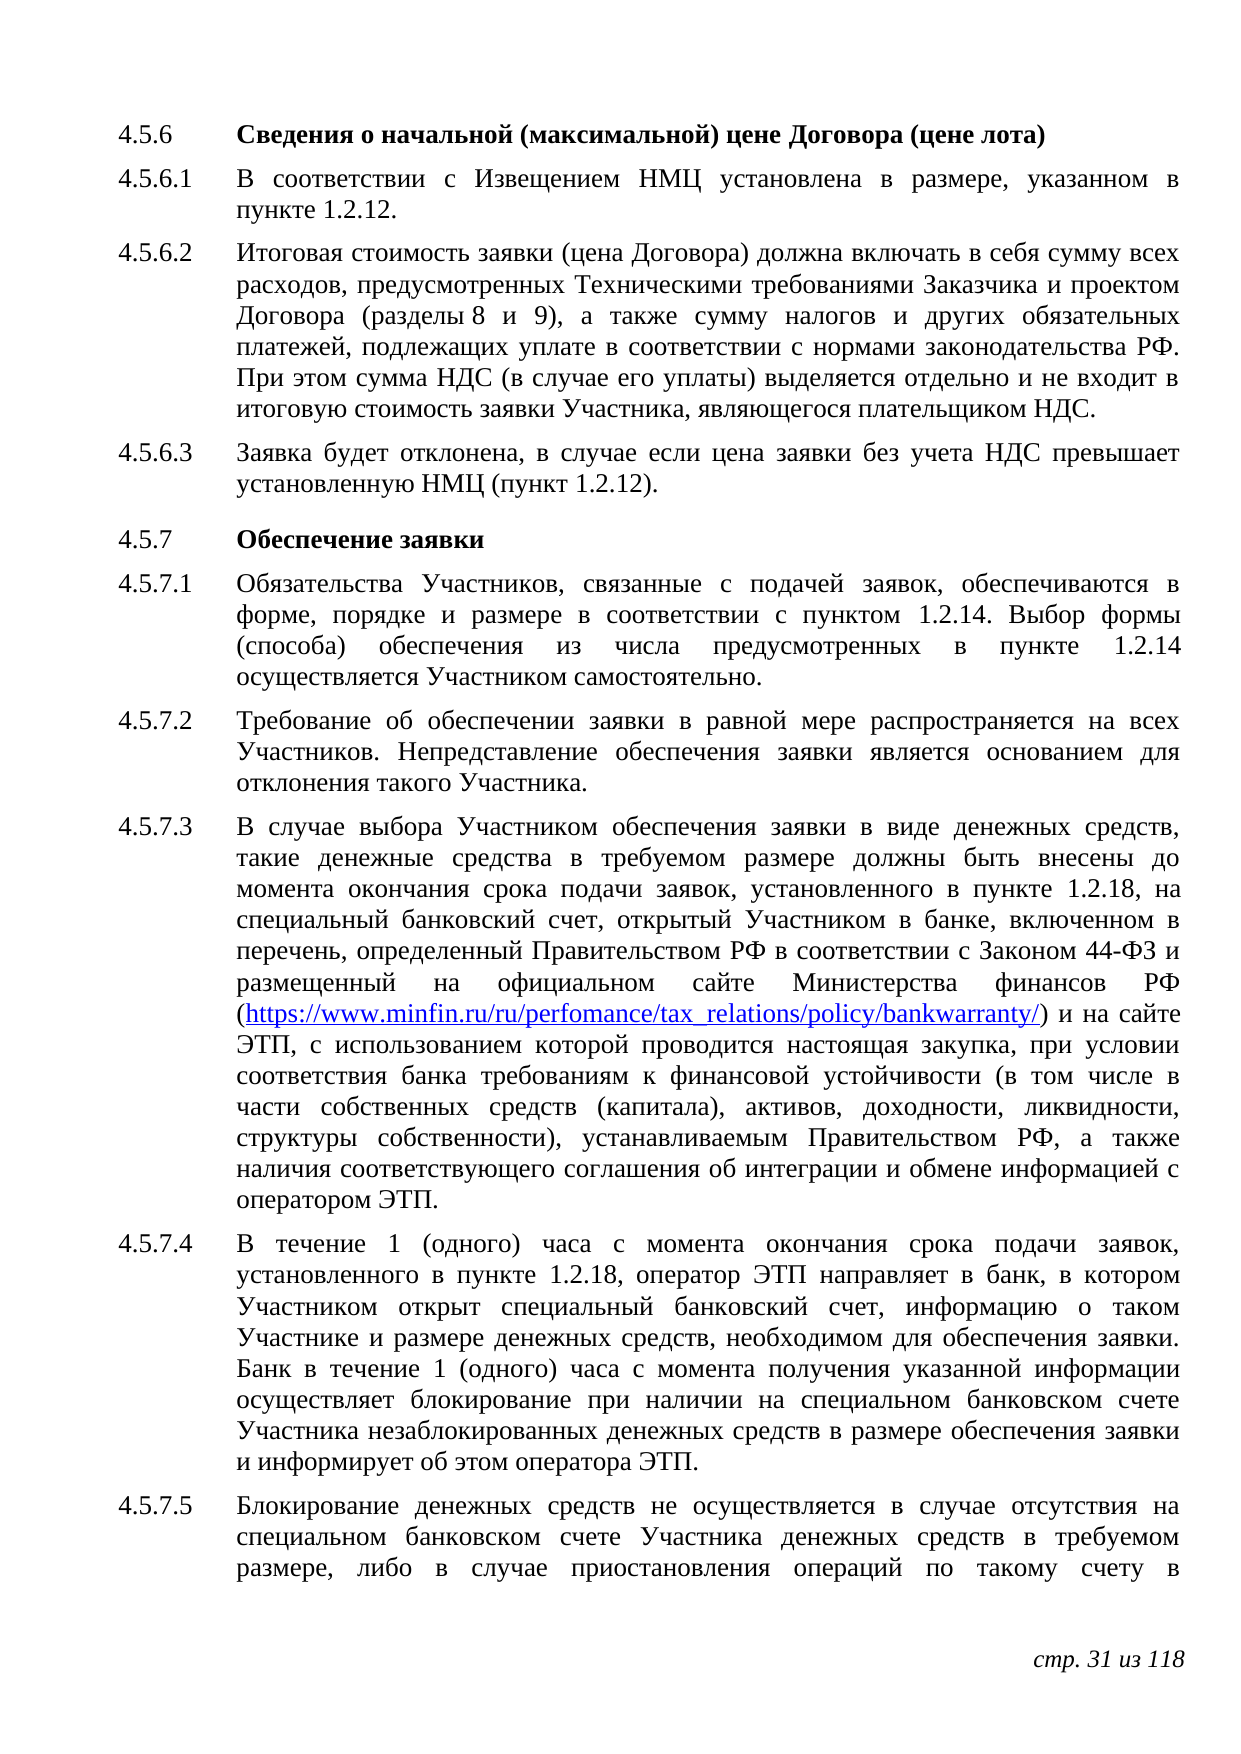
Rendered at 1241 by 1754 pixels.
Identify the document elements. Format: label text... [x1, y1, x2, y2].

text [118, 1489, 1181, 1582]
text Сведения о начальной (максимальной) цене Договора (цене лота) [118, 118, 1181, 149]
text Требование об обеспечении заявки в равной мере распространяется на всех Участников. Непредставление обеспечения заявки является основанием для отклонения такого Участника. [118, 704, 1181, 797]
text Обязательства Участников, связанные с подачей заявок, обеспечиваются в форме, порядке и размере в соответствии с пунктом 1.2.14. Выбор формы (способа) обеспечения из числа предусмотренных в пункте 1.2.14 осуществляется Участником самостоятельно. [118, 567, 1181, 691]
text Обеспечение заявки [118, 523, 1181, 554]
text Итоговая стоимость заявки (цена Договора) должна включать в себя сумму всех расходов, предусмотренных Техническими требованиями Заказчика и проектом Договора (разделы 8 и 9), а также сумму налогов и других обязательных платежей, подлежащих уплате в соответствии с нормами законодательства РФ. При этом сумма НДС (в случае его уплаты) выделяется отдельно и не входит в итоговую стоимость заявки Участника, являющегося плательщиком НДС. [118, 237, 1181, 423]
text Заявка будет отклонена, в случае если цена заявки без учета НДС превышает установленную НМЦ (пункт 1.2.12). [118, 436, 1181, 498]
text В соответствии с Извещением НМЦ установлена в размере, указанном в пункте 1.2.12. [118, 162, 1181, 224]
text В случае выбора Участником обеспечения заявки в виде денежных средств, такие денежные средства в требуемом размере должны быть внесены до момента окончания срока подачи заявок, установленного в пункте 1.2.18, на специальный банковский счет, открытый Участником в банке, включенном в перечень, определенный Правительством РФ в соответствии с Законом 44-ФЗ и размещенный на официальном сайте Министерства финансов РФ (https://www.minfin.ru/ru/perfomance/tax_relations/policy/bankwarranty/) и на сайте ЭТП, с использованием которой проводится настоящая закупка, при условии соответствия банка требованиям к финансовой устойчивости (в том числе в части собственных средств (капитала), активов, доходности, ликвидности, структуры собственности), устанавливаемым Правительством РФ, а также наличия соответствующего соглашения об интеграции и обмене информацией с оператором ЭТП. [118, 810, 1181, 1215]
text В течение 1 (одного) часа с момента окончания срока подачи заявок, установленного в пункте 1.2.18, оператор ЭТП направляет в банк, в котором Участником открыт специальный банковский счет, информацию о таком Участнике и размере денежных средств, необходимом для обеспечения заявки. Банк в течение 1 (одного) часа с момента получения указанной информации осуществляет блокирование при наличии на специальном банковском счете Участника незаблокированных денежных средств в размере обеспечения заявки и информирует об этом оператора ЭТП. [118, 1227, 1181, 1476]
